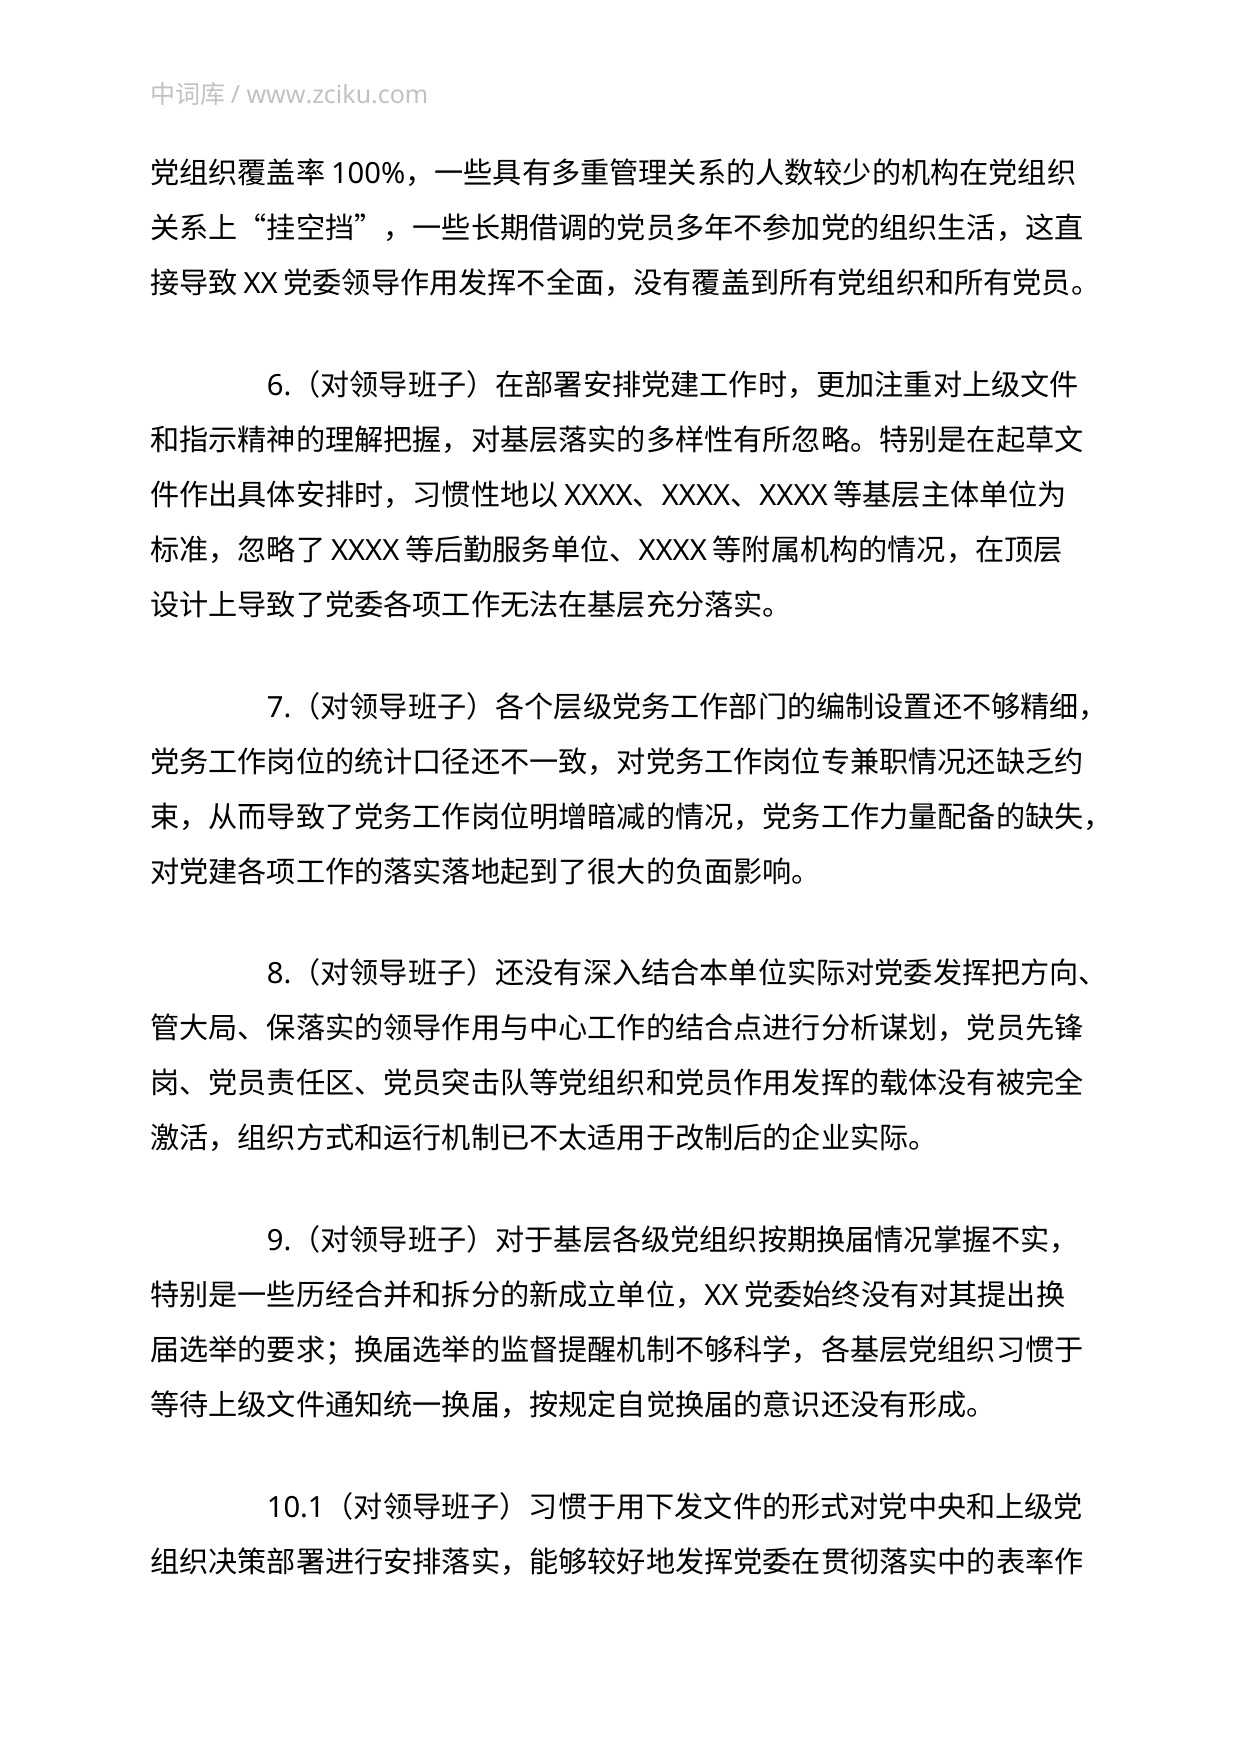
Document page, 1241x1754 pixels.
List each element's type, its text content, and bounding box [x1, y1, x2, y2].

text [150, 150, 1090, 302]
text 9.（对领导班子）对于基层各级党组织按期换届情况掌握不实，特别是一些历经合并和拆分的新成立单位，XX党委始终没有对其提出换届选举的要求；换届选举的监督提醒机制不够科学，各基层党组织习惯于等待上级文件通知统一换届，按规定自觉换届的意识还没有形成。 [150, 1217, 1090, 1424]
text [150, 1483, 1090, 1581]
text 6.（对领导班子）在部署安排党建工作时，更加注重对上级文件和指示精神的理解把握，对基层落实的多样性有所忽略。特别是在起草文件作出具体安排时，习惯性地以XXXX、XXXX、XXXX等基层主体单位为标准，忽略了XXXX等后勤服务单位、XXXX等附属机构的情况，在顶层设计上导致了党委各项工作无法在基层充分落实。 [150, 362, 1090, 624]
text 8.（对领导班子）还没有深入结合本单位实际对党委发挥把方向、管大局、保落实的领导作用与中心工作的结合点进行分析谋划，党员先锋岗、党员责任区、党员突击队等党组织和党员作用发挥的载体没有被完全激活，组织方式和运行机制已不太适用于改制后的企业实际。 [150, 950, 1090, 1157]
text 7.（对领导班子）各个层级党务工作部门的编制设置还不够精细，党务工作岗位的统计口径还不一致，对党务工作岗位专兼职情况还缺乏约束，从而导致了党务工作岗位明增暗减的情况，党务工作力量配备的缺失，对党建各项工作的落实落地起到了很大的负面影响。 [150, 683, 1090, 891]
